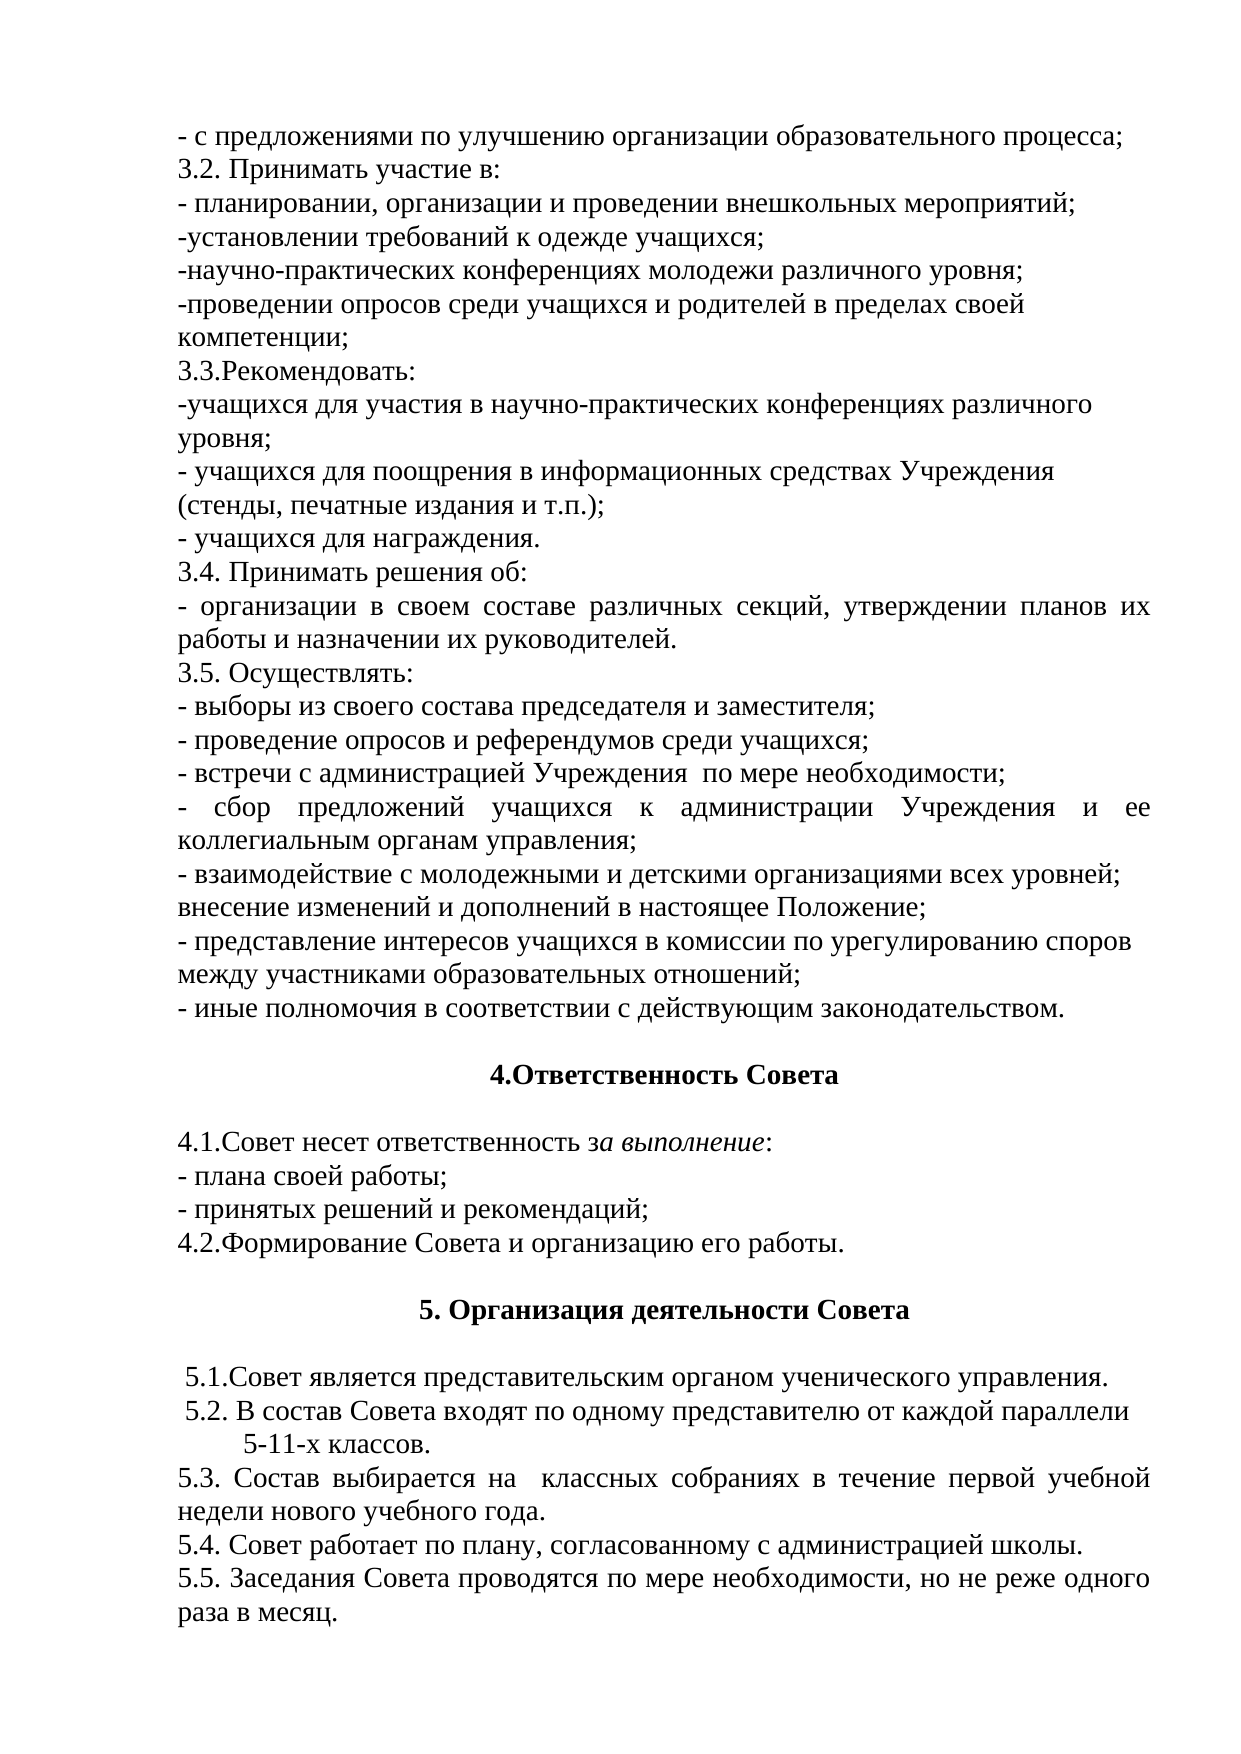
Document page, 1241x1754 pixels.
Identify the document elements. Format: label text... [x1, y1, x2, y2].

text - принятых решений и рекомендаций; [177, 1191, 1152, 1225]
text 4.1.Совет несет ответственность за выполнение: [177, 1124, 1152, 1158]
text 3.3.Рекомендовать: [177, 353, 1152, 386]
text - учащихся для поощрения в информационных средствах Учреждения (стенды, печатные издания и т.п.); [177, 453, 1152, 521]
text 3.2. Принимать участие в: [177, 152, 1152, 185]
text - планировании, организации и проведении внешкольных мероприятий; [177, 185, 1152, 219]
text 5.5. Заседания Совета проводятся по мере необходимости, но не реже одного раза в месяц. [177, 1560, 1152, 1627]
text 5. Организация деятельности Совета [177, 1292, 1152, 1326]
text - организации в своем составе различных секций, утверждении планов их работы и назначении их руководителей. [177, 588, 1152, 655]
text - проведение опросов и референдумов среди учащихся; [177, 722, 1152, 755]
text - представление интересов учащихся в комиссии по урегулированию споров между участниками образовательных отношений; [177, 923, 1152, 990]
text 5.2. В состав Совета входят по одному представителю от каждой параллели [177, 1393, 1152, 1426]
text -учащихся для участия в научно-практических конференциях различного уровня; [177, 386, 1152, 453]
text 4.2.Формирование Совета и организацию его работы. [177, 1225, 1152, 1258]
text 4.Ответственность Совета [177, 1057, 1152, 1091]
text внесение изменений и дополнений в настоящее Положение; [177, 889, 1152, 923]
text -установлении требований к одежде учащихся; [177, 219, 1152, 252]
text 3.4. Принимать решения об: [177, 554, 1152, 588]
text - встречи с администрацией Учреждения по мере необходимости; [177, 755, 1152, 789]
text - учащихся для награждения. [177, 521, 1152, 554]
text -проведении опросов среди учащихся и родителей в пределах своей компетенции; [177, 286, 1152, 353]
text -научно-практических конференциях молодежи различного уровня; [177, 252, 1152, 286]
text - взаимодействие с молодежными и детскими организациями всех уровней; [177, 856, 1152, 889]
text 5-11-х классов. [177, 1426, 1152, 1460]
text - с предложениями по улучшению организации образовательного процесса; [177, 118, 1152, 152]
text 5.1.Совет является представительским органом ученического управления. [177, 1359, 1152, 1393]
text - плана своей работы; [177, 1158, 1152, 1191]
text 5.4. Совет работает по плану, согласованному с администрацией школы. [177, 1527, 1152, 1560]
text - выборы из своего состава председателя и заместителя; [177, 688, 1152, 722]
text 3.5. Осуществлять: [177, 655, 1152, 688]
text - сбор предложений учащихся к администрации Учреждения и ее коллегиальным органам управления; [177, 789, 1152, 856]
text 5.3. Состав выбирается на классных собраниях в течение первой учебной недели нового учебного года. [177, 1460, 1152, 1527]
text - иные полномочия в соответствии с действующим законодательством. [177, 990, 1152, 1024]
